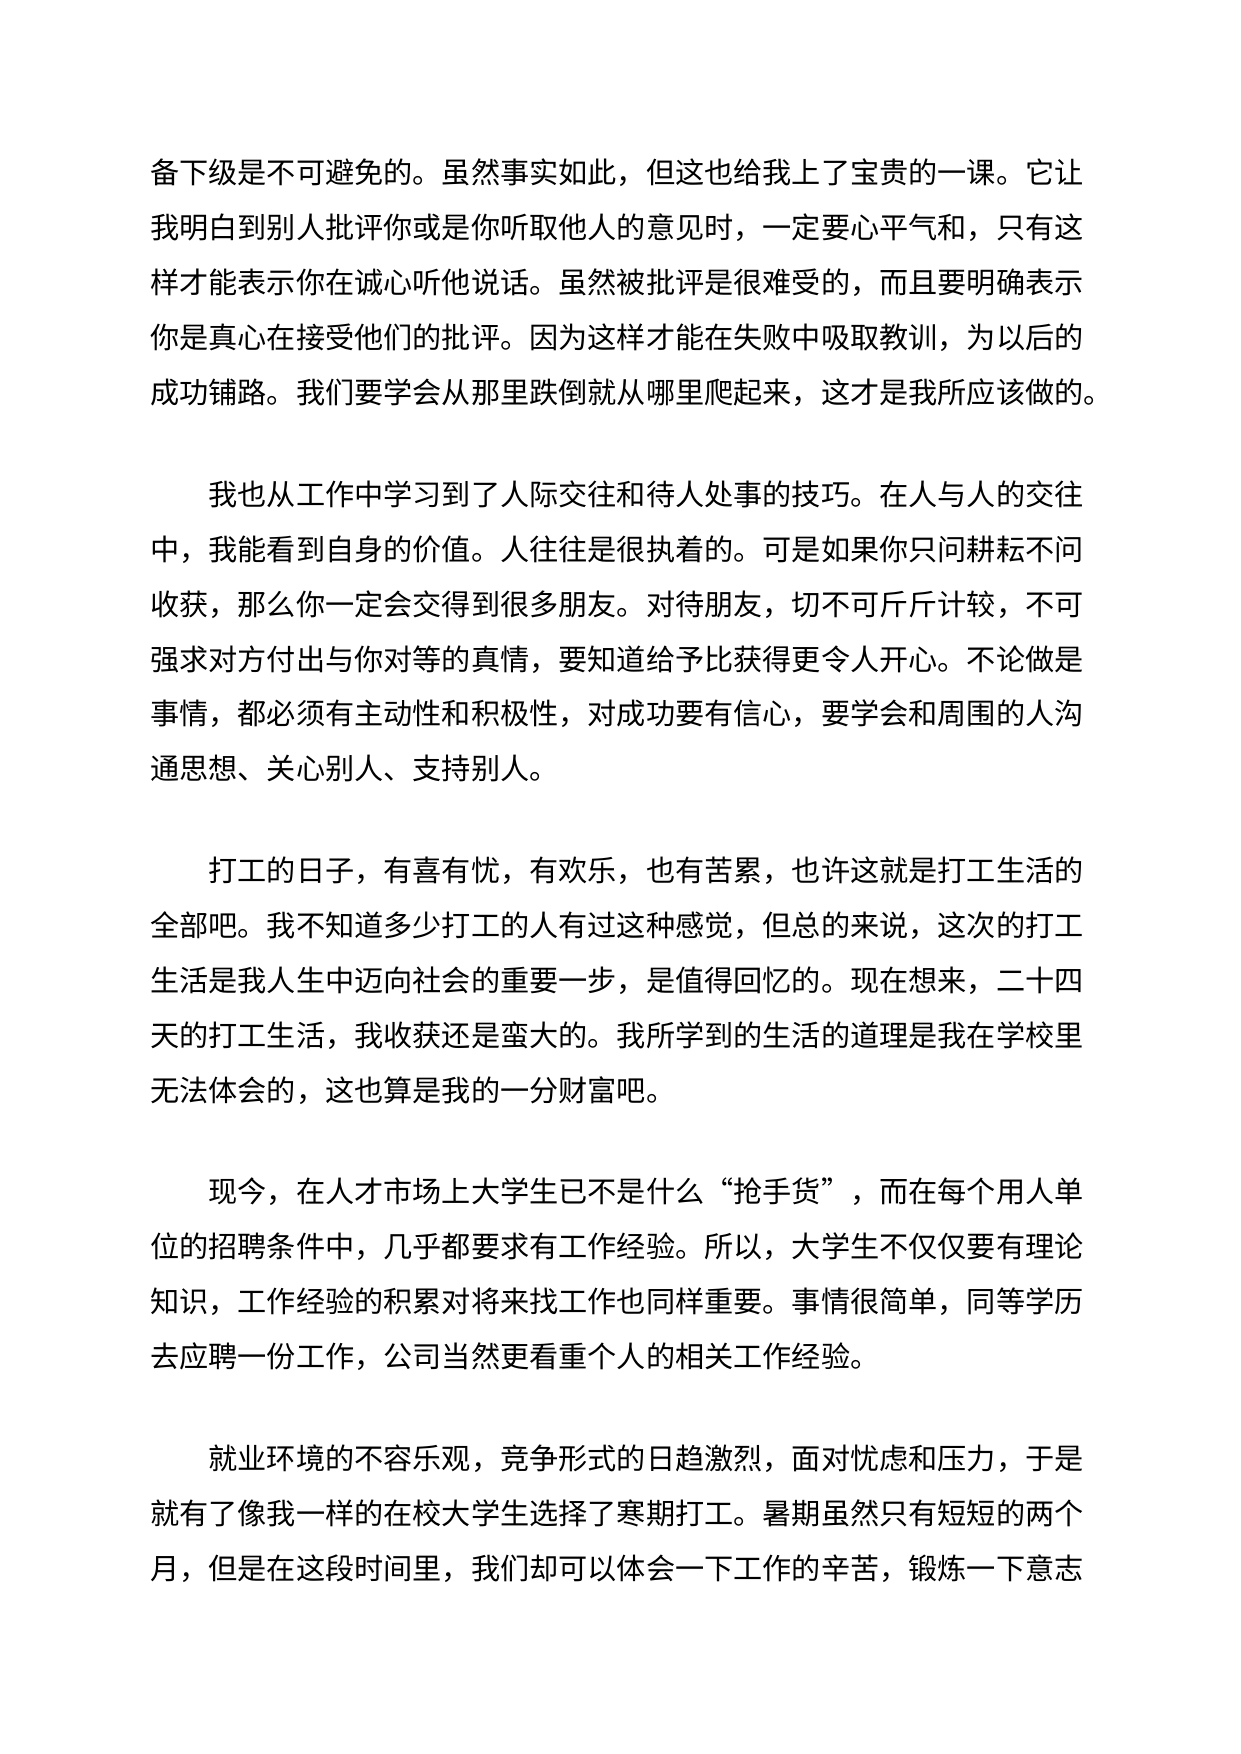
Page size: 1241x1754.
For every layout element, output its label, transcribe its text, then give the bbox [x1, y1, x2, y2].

text 现今，在人才市场上大学生已不是什么“抢手货”，而在每个用人单位的招聘条件中，几乎都要求有工作经验。所以，大学生不仅仅要有理论知识，工作经验的积累对将来找工作也同样重要。事情很简单，同等学历去应聘一份工作，公司当然更看重个人的相关工作经验。 [150, 1169, 1090, 1376]
text 打工的日子，有喜有忧，有欢乐，也有苦累，也许这就是打工生活的全部吧。我不知道多少打工的人有过这种感觉，但总的来说，这次的打工生活是我人生中迈向社会的重要一步，是值得回忆的。现在想来，二十四天的打工生活，我收获还是蛮大的。我所学到的生活的道理是我在学校里无法体会的，这也算是我的一分财富吧。 [150, 848, 1090, 1109]
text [150, 1435, 1090, 1587]
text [150, 150, 1090, 412]
text 我也从工作中学习到了人际交往和待人处事的技巧。在人与人的交往中，我能看到自身的价值。人往往是很执着的。可是如果你只问耕耘不问收获，那么你一定会交得到很多朋友。对待朋友，切不可斤斤计较，不可强求对方付出与你对等的真情，要知道给予比获得更令人开心。不论做是事情，都必须有主动性和积极性，对成功要有信心，要学会和周围的人沟通思想、关心别人、支持别人。 [150, 471, 1090, 788]
